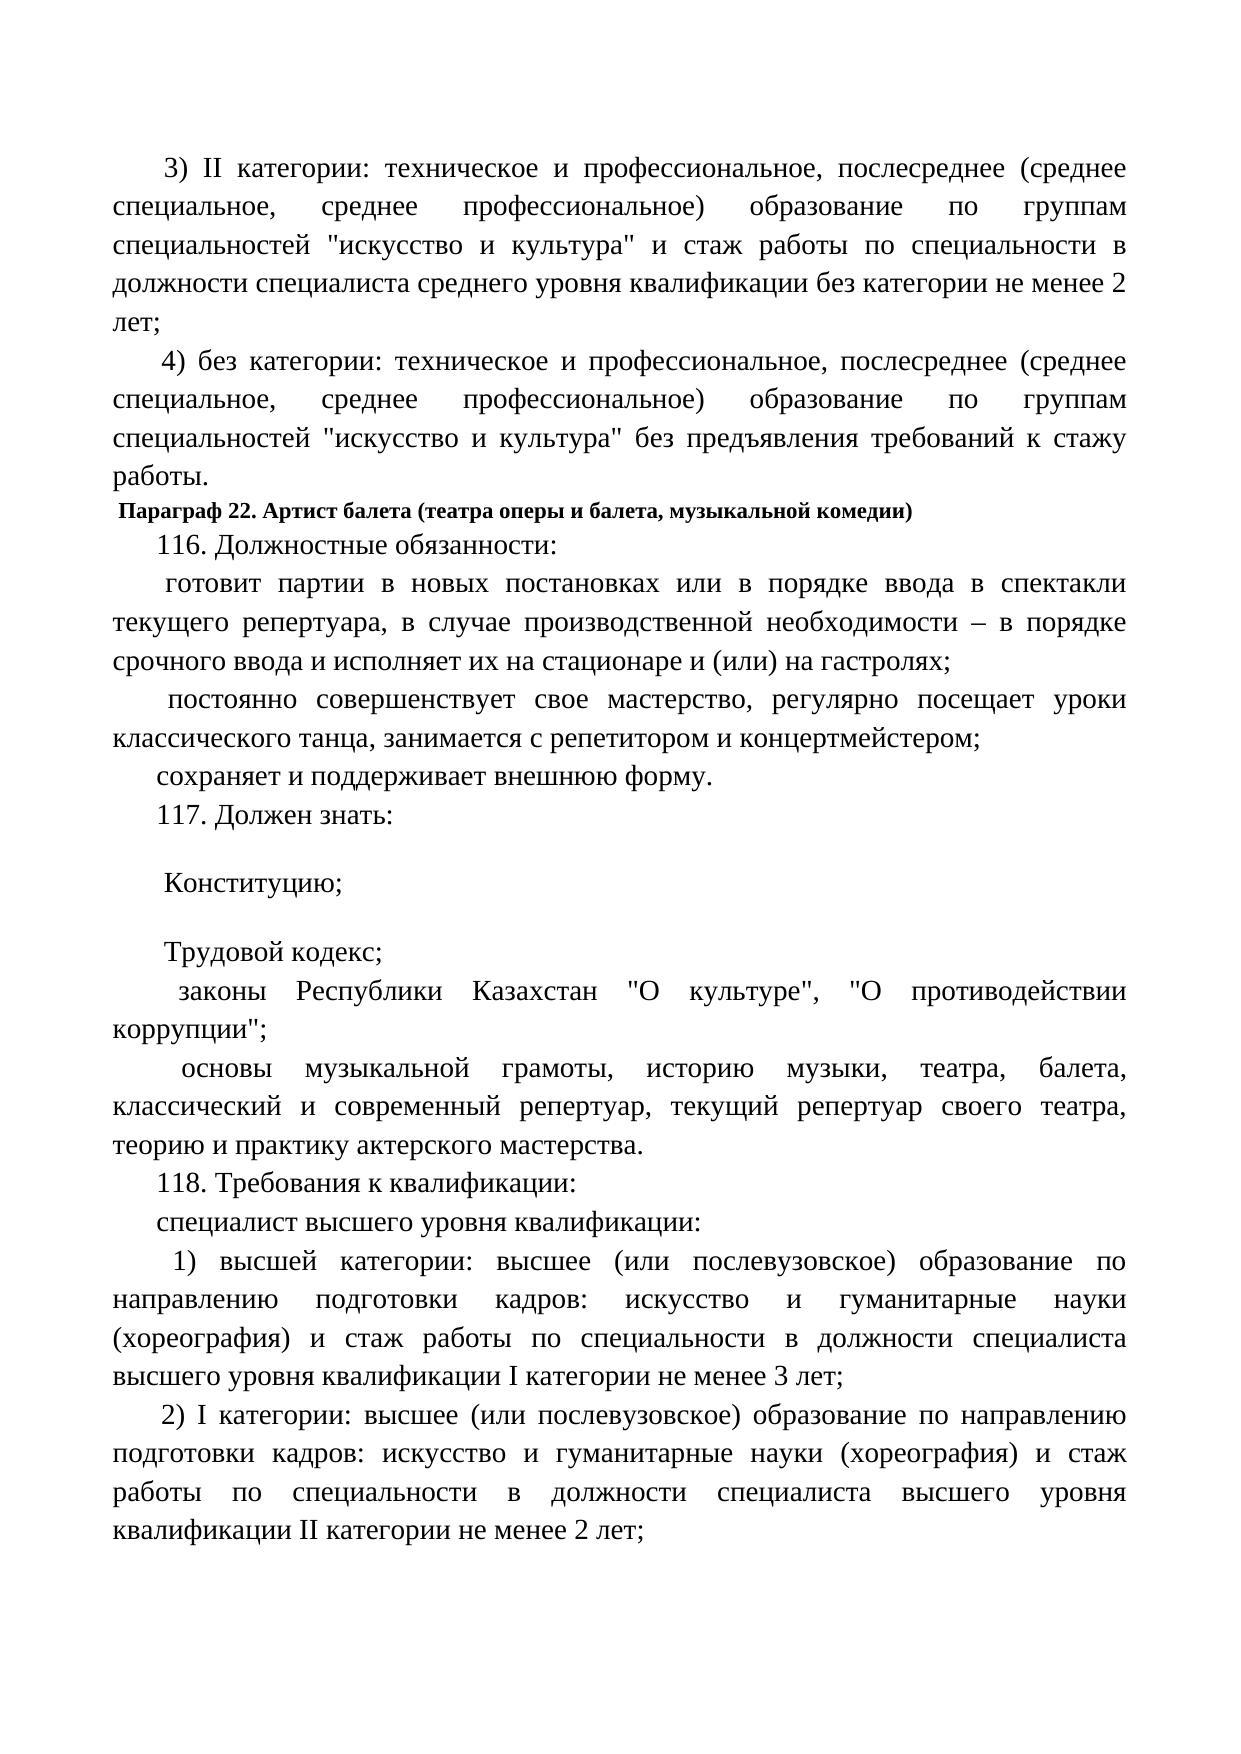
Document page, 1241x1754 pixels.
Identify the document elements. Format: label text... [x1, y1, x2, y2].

text основы музыкальной грамоты, историю музыки, театра, балета, классический и современный репертуар, текущий репертуар своего театра, теорию и практику актерского мастерства. [112, 1050, 1128, 1161]
text готовит партии в новых постановках или в порядке ввода в спектакли текущего репертуара, в случае производственной необходимости – в порядке срочного ввода и исполняет их на стационаре и (или) на гастролях; [112, 566, 1128, 676]
text Параграф 22. Артист балета (театра оперы и балета, музыкальной комедии) [112, 497, 1128, 523]
text 2) І категории: высшее (или послевузовское) образование по направлению подготовки кадров: искусство и гуманитарные науки (хореография) и стаж работы по специальности в должности специалиста высшего уровня квалификации ІІ категории не менее 2 лет; [112, 1397, 1128, 1546]
text 3) ІІ категории: техническое и профессиональное, послесреднее (среднее специальное, среднее профессиональное) образование по группам специальностей "искусство и культура" и стаж работы по специальности в должности специалиста среднего уровня квалификации без категории не менее 2 лет; [112, 150, 1128, 338]
text постоянно совершенствует свое мастерство, регулярно посещает уроки классического танца, занимается с репетитором и концертмейстером; [112, 681, 1128, 753]
text Трудовой кодекс; [112, 934, 1128, 968]
text 1) высшей категории: высшее (или послевузовское) образование по направлению подготовки кадров: искусство и гуманитарные науки (хореография) и стаж работы по специальности в должности специалиста высшего уровня квалификации І категории не менее 3 лет; [112, 1243, 1128, 1392]
text законы Республики Казахстан "О культуре", "О противодействии коррупции"; [112, 973, 1128, 1045]
text Конституцию; [112, 866, 1128, 899]
text 117. Должен знать: [112, 797, 1128, 830]
text специалист высшего уровня квалификации: [112, 1204, 1128, 1238]
text 116. Должностные обязанности: [112, 527, 1128, 561]
text сохраняет и поддерживает внешнюю форму. [112, 758, 1128, 792]
text 4) без категории: техническое и профессиональное, послесреднее (среднее специальное, среднее профессиональное) образование по группам специальностей "искусство и культура" без предъявления требований к стажу работы. [112, 343, 1128, 492]
text 118. Требования к квалификации: [112, 1166, 1128, 1199]
